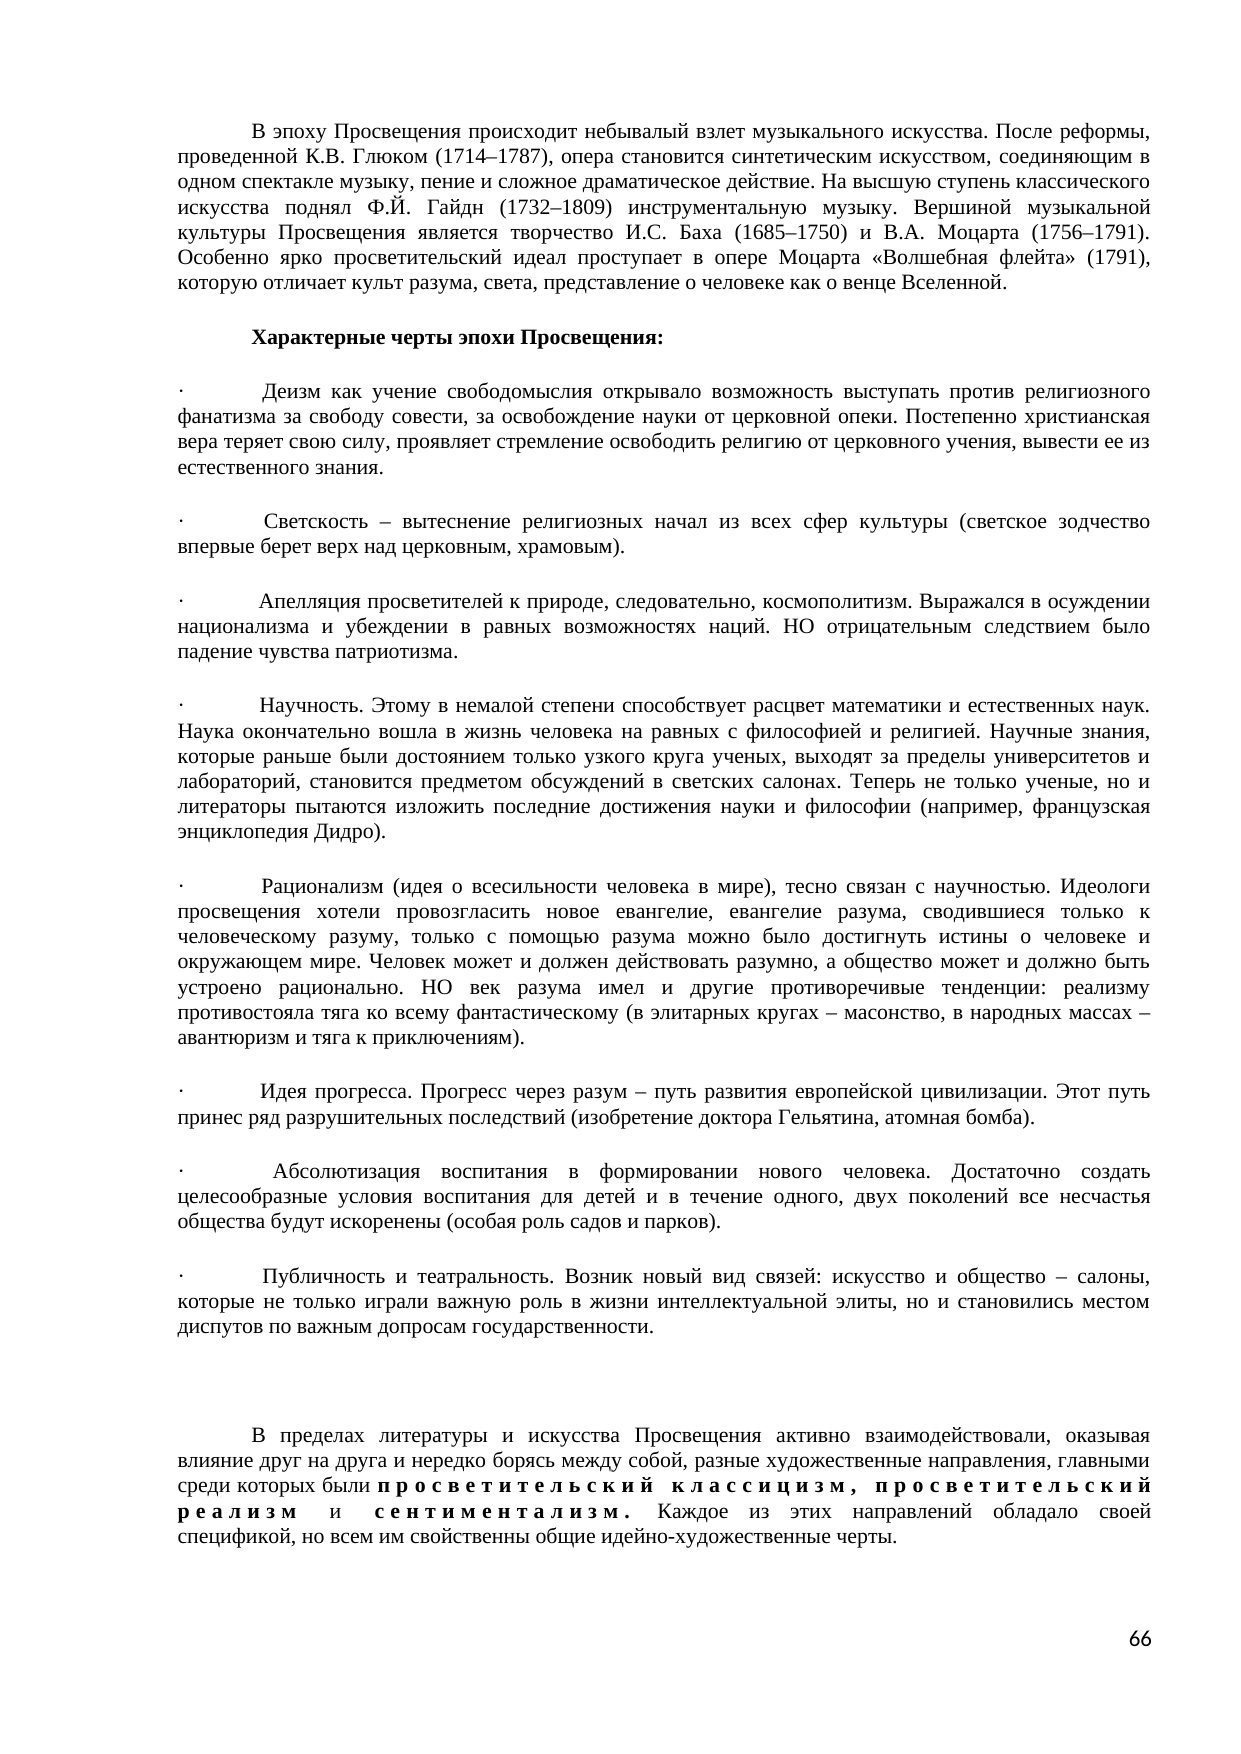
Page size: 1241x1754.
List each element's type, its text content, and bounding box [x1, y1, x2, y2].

text · Светскость – вытеснение религиозных начал из всех сфер культуры (светское зодчество впервые берет верх над церковным, храмовым). [177, 508, 1152, 558]
text · Апелляция просветителей к природе, следовательно, космополитизм. Выражался в осуждении национализма и убеждении в равных возможностях наций. НО отрицательным следствием было падение чувства патриотизма. [177, 588, 1152, 663]
text · Деизм как учение свободомыслия открывало возможность выступать против религиозного фанатизма за свободу совести, за освобождение науки от церковной опеки. Постепенно христианская вера теряет свою силу, проявляет стремление освободить религию от церковного учения, вывести ее из естественного знания. [177, 378, 1152, 479]
text · Идея прогресса. Прогресс через разум – путь развития европейской цивилизации. Этот путь принес ряд разрушительных последствий (изобретение доктора Гельятина, атомная бомба). [177, 1078, 1152, 1129]
text В эпоху Просвещения происходит небывалый взлет музыкального искусства. После реформы, проведенной К.В. Глюком (1714–1787), опера становится синтетическим искусством, соединяющим в одном спектакле музыку, пение и сложное драматическое действие. На высшую ступень классического искусства поднял Ф.Й. Гайдн (1732–1809) инструментальную музыку. Вершиной музыкальной культуры Просвещения является творчество И.С. Баха (1685–1750) и В.А. Моцарта (1756–1791). Особенно ярко просветительский идеал проступает в опере Моцарта «Волшебная флейта» (1791), которую отличает культ разума, света, представление о человеке как о венце Вселенной. [177, 118, 1152, 294]
text · Научность. Этому в немалой степени способствует расцвет математики и естественных наук. Наука окончательно вошла в жизнь человека на равных с философией и религией. Научные знания, которые раньше были достоянием только узкого круга ученых, выходят за пределы университетов и лабораторий, становится предметом обсуждений в светских салонах. Теперь не только ученые, но и литераторы пытаются изложить последние достижения науки и философии (например, французская энциклопедия Дидро). [177, 692, 1152, 844]
text · Абсолютизация воспитания в формировании нового человека. Достаточно создать целесообразные условия воспитания для детей и в течение одного, двух поколений все несчастья общества будут искоренены (особая роль садов и парков). [177, 1158, 1152, 1234]
text · Рационализм (идея о всесильности человека в мире), тесно связан с научностью. Идеологи просвещения хотели провозгласить новое евангелие, евангелие разума, сводившиеся только к человеческому разуму, только с помощью разума можно было достигнуть истины о человеке и окружающем мире. Человек может и должен действовать разумно, а общество может и должно быть устроено рационально. НО век разума имел и другие противоречивые тенденции: реализму противостояла тяга ко всему фантастическому (в элитарных кругах – масонство, в народных массах – авантюризм и тяга к приключениям). [177, 873, 1152, 1049]
text В пределах литературы и искусства Просвещения активно взаимодействовали, оказывая влияние друг на друга и нередко борясь между собой, разные художественные направления, главными среди которых были просветительский классицизм, просветительский реализм и сентиментализм. Каждое из этих направлений обладало своей спецификой, но всем им свойственны общие идейно-художественные черты. [177, 1422, 1152, 1548]
text Характерные черты эпохи Просвещения: [177, 324, 1152, 349]
text · Публичность и театральность. Возник новый вид связей: искусство и общество – салоны, которые не только играли важную роль в жизни интеллектуальной элиты, но и становились местом диспутов по важным допросам государственности. [177, 1263, 1152, 1338]
